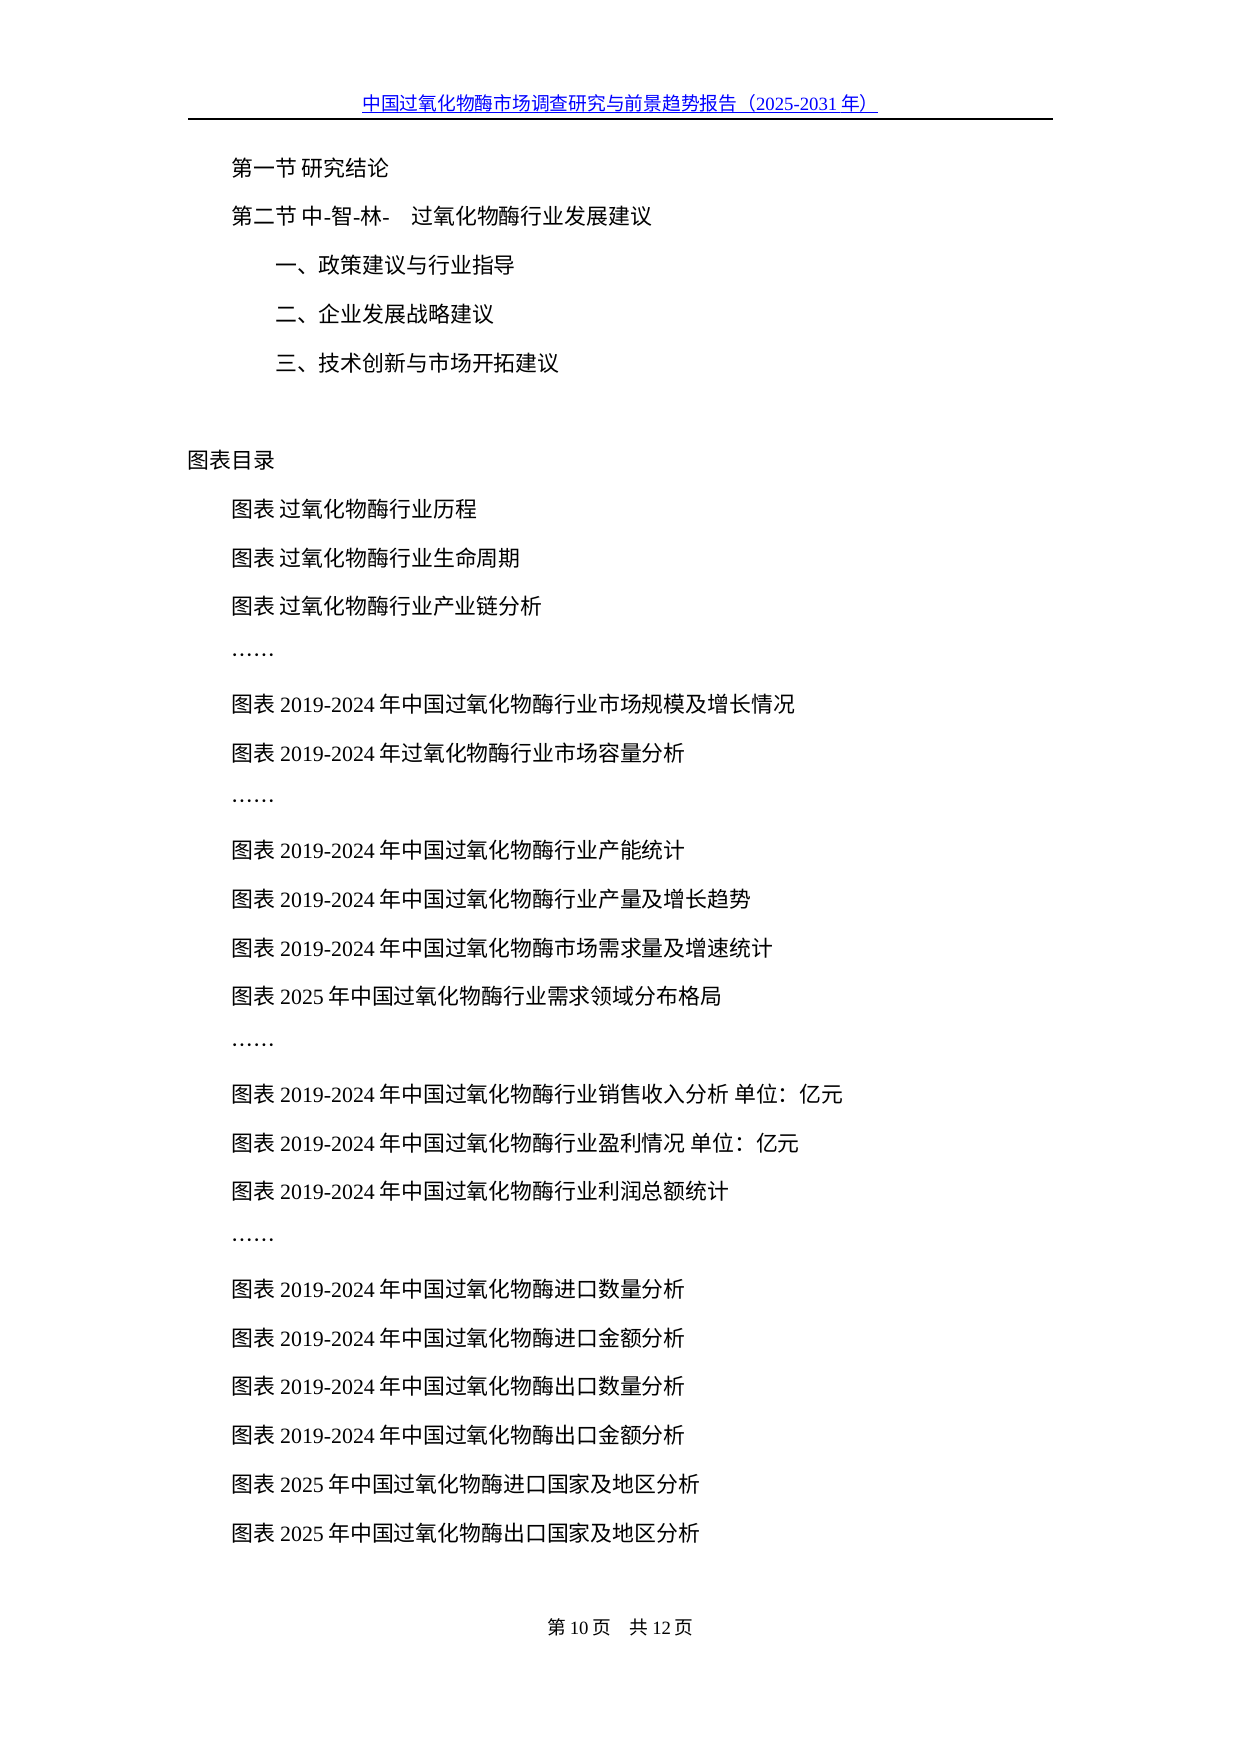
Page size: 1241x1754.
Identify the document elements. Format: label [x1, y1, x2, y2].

text [187, 150, 1053, 1548]
